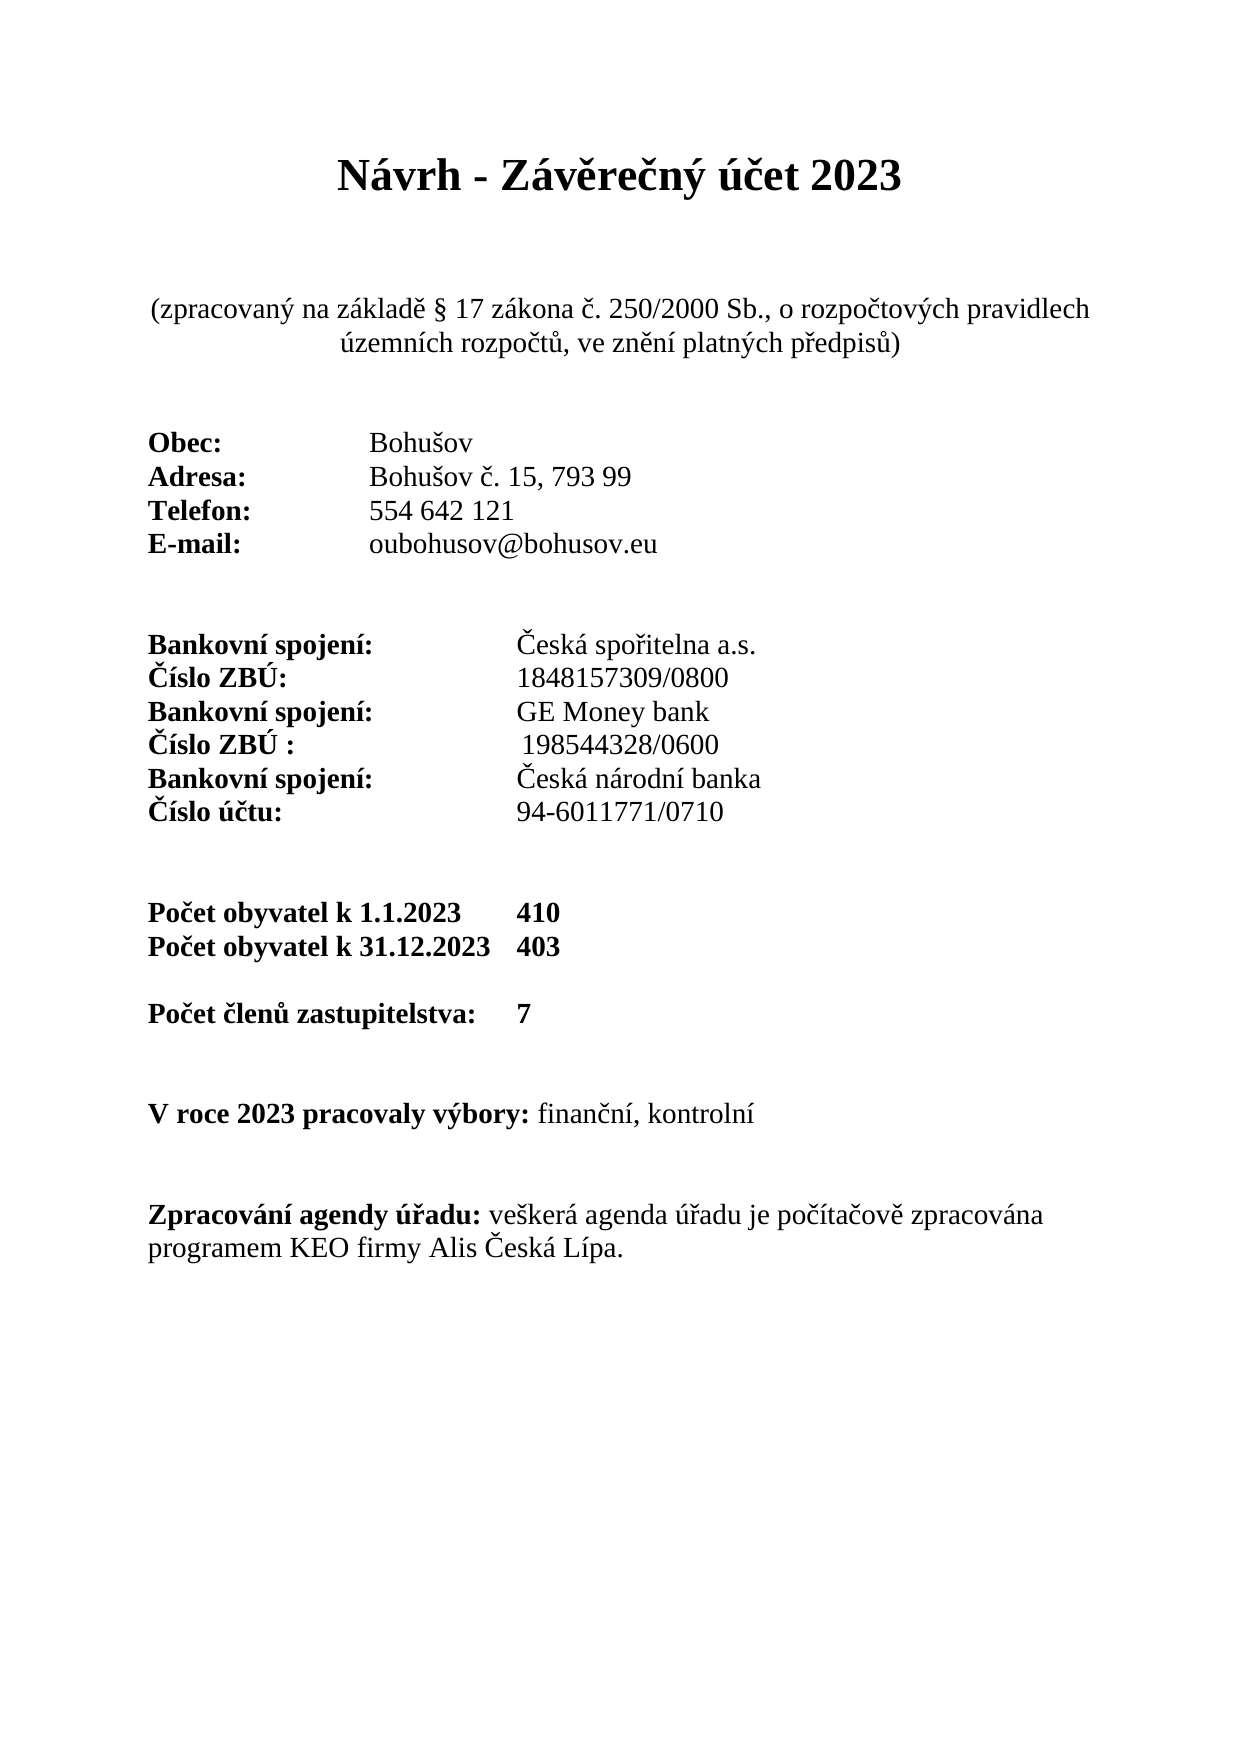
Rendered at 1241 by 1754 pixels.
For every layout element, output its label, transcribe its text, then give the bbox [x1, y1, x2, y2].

text Bankovní spojení: Česká národní banka [148, 761, 1093, 794]
text Obec: Bohušov [148, 426, 1093, 459]
text Bankovní spojení: Česká spořitelna a.s. [148, 627, 1093, 660]
text Počet členů zastupitelstva: 7 [148, 996, 1093, 1029]
text Bankovní spojení: GE Money bank [148, 694, 1093, 727]
text (zpracovaný na základě § 17 zákona č. 250/2000 Sb., o rozpočtových pravidlech územních rozpočtů, ve znění platných předpisů) [148, 291, 1093, 358]
text Telefon: 554 642 121 [148, 493, 1093, 526]
text Adresa: Bohušov č. 15, 793 99 [148, 459, 1093, 493]
text Návrh - Závěrečný účet 2023 [148, 148, 1093, 200]
text Číslo ZBÚ: 1848157309/0800 [148, 660, 1093, 694]
text Číslo ZBÚ : 198544328/0600 [148, 727, 1093, 761]
text Zpracování agendy úřadu: veškerá agenda úřadu je počítačově zpracována programem KEO firmy Alis Česká Lípa. [148, 1197, 1093, 1264]
text E-mail: oubohusov@bohusov.eu [148, 526, 1093, 560]
text Počet obyvatel k 31.12.2023 403 [148, 929, 1093, 962]
text Číslo účtu: 94-6011771/0710 [148, 794, 1093, 828]
text Počet obyvatel k 1.1.2023 410 [148, 895, 1093, 929]
text V roce 2023 pracovaly výbory: finanční, kontrolní [148, 1096, 1093, 1130]
